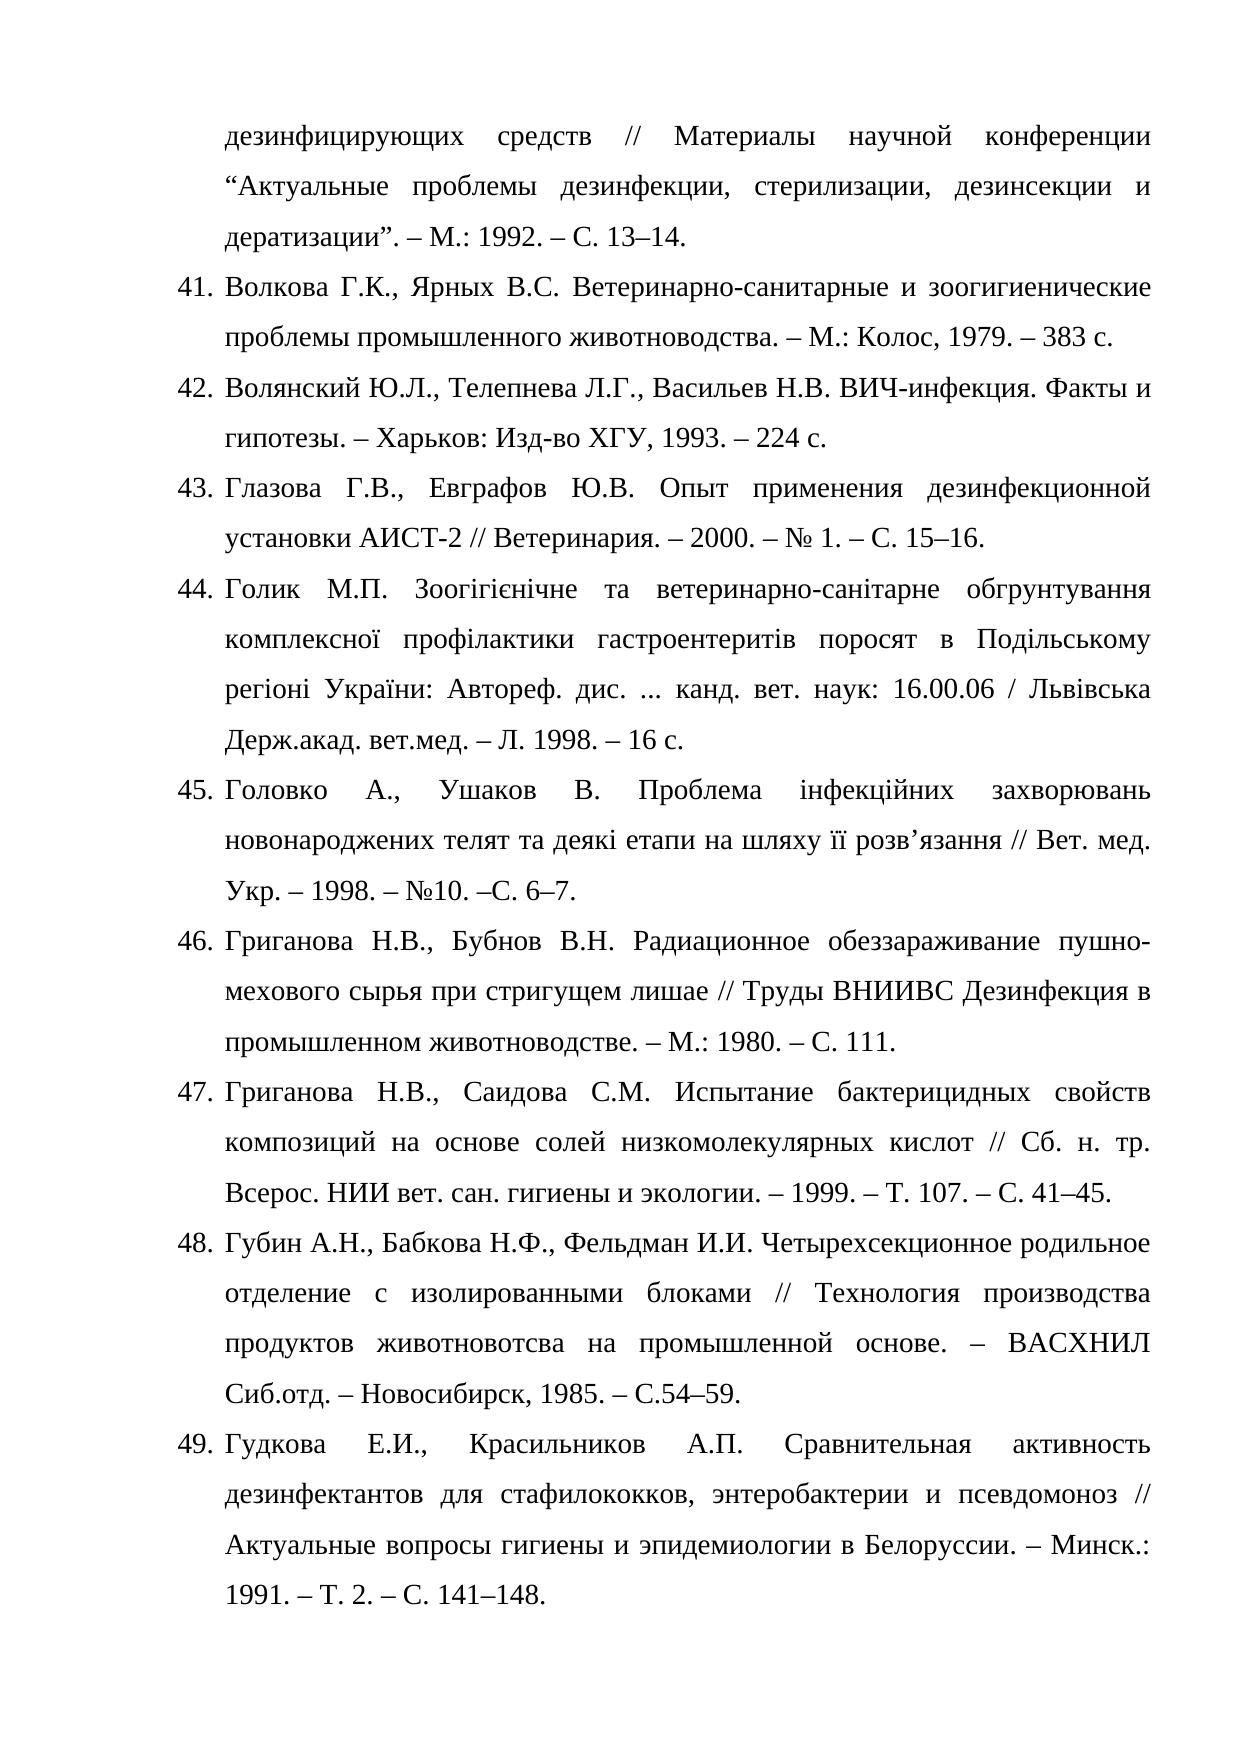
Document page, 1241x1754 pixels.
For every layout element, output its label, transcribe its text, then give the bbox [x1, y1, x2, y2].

list Волянский Ю.Л., Телепнева Л.Г., Васильев Н.В. ВИЧ-инфекция. Факты и гипотезы. – Харьков: Изд-во ХГУ, 1993. – 224 с. [177, 370, 1152, 453]
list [177, 118, 1152, 252]
list Головко А., Ушаков В. Проблема інфекційних захворювань новонароджених телят та деякі етапи на шляху її розв’язання // Вет. мед. Укр. – 1998. – №10. –С. 6–7. [177, 772, 1152, 906]
list Волкова Г.К., Ярных В.С. Ветеринарно-санитарные и зоогигиенические проблемы промышленного животноводства. – М.: Колос, 1979. – 383 с. [177, 269, 1152, 353]
list Глазова Г.В., Евграфов Ю.В. Опыт применения дезинфекционной установки АИСТ-2 // Ветеринария. – 2000. – № 1. – С. 15–16. [177, 470, 1152, 554]
list Гудкова Е.И., Красильников А.П. Сравнительная активность дезинфектантов для стафилококков, энтеробактерии и псевдомоноз // Актуальные вопросы гигиены и эпидемиологии в Белоруссии. – Минск.: 1991. – Т. 2. – С. 141–148. [177, 1426, 1152, 1611]
list Голик М.П. Зоогігієнічне та ветеринарно-санітарне обгрунтування комплексної профілактики гастроентеритів поросят в Подільському регіоні України: Автореф. дис. ... канд. вет. наук: 16.00.06 / Львівська Держ.акад. вет.мед. – Л. 1998. – 16 с. [177, 571, 1152, 755]
list Григанова Н.В., Саидова С.М. Испытание бактерицидных свойств композиций на основе солей низкомолекулярных кислот // Сб. н. тр. Всерос. НИИ вет. сан. гигиены и экологии. – 1999. – Т. 107. – С. 41–45. [177, 1074, 1152, 1208]
list Губин А.Н., Бабкова Н.Ф., Фельдман И.И. Четырехсекционное родильное отделение с изолированными блоками // Технология производства продуктов животновотсва на промышленной основе. – ВАСХНИЛ Сиб.отд. – Новосибирск, 1985. – С.54–59. [177, 1225, 1152, 1409]
list Григанова Н.В., Бубнов В.Н. Радиационное обеззараживание пушно-мехового сырья при стригущем лишае // Труды ВНИИВС Дезинфекция в промышленном животноводстве. – М.: 1980. – С. 111. [177, 923, 1152, 1057]
